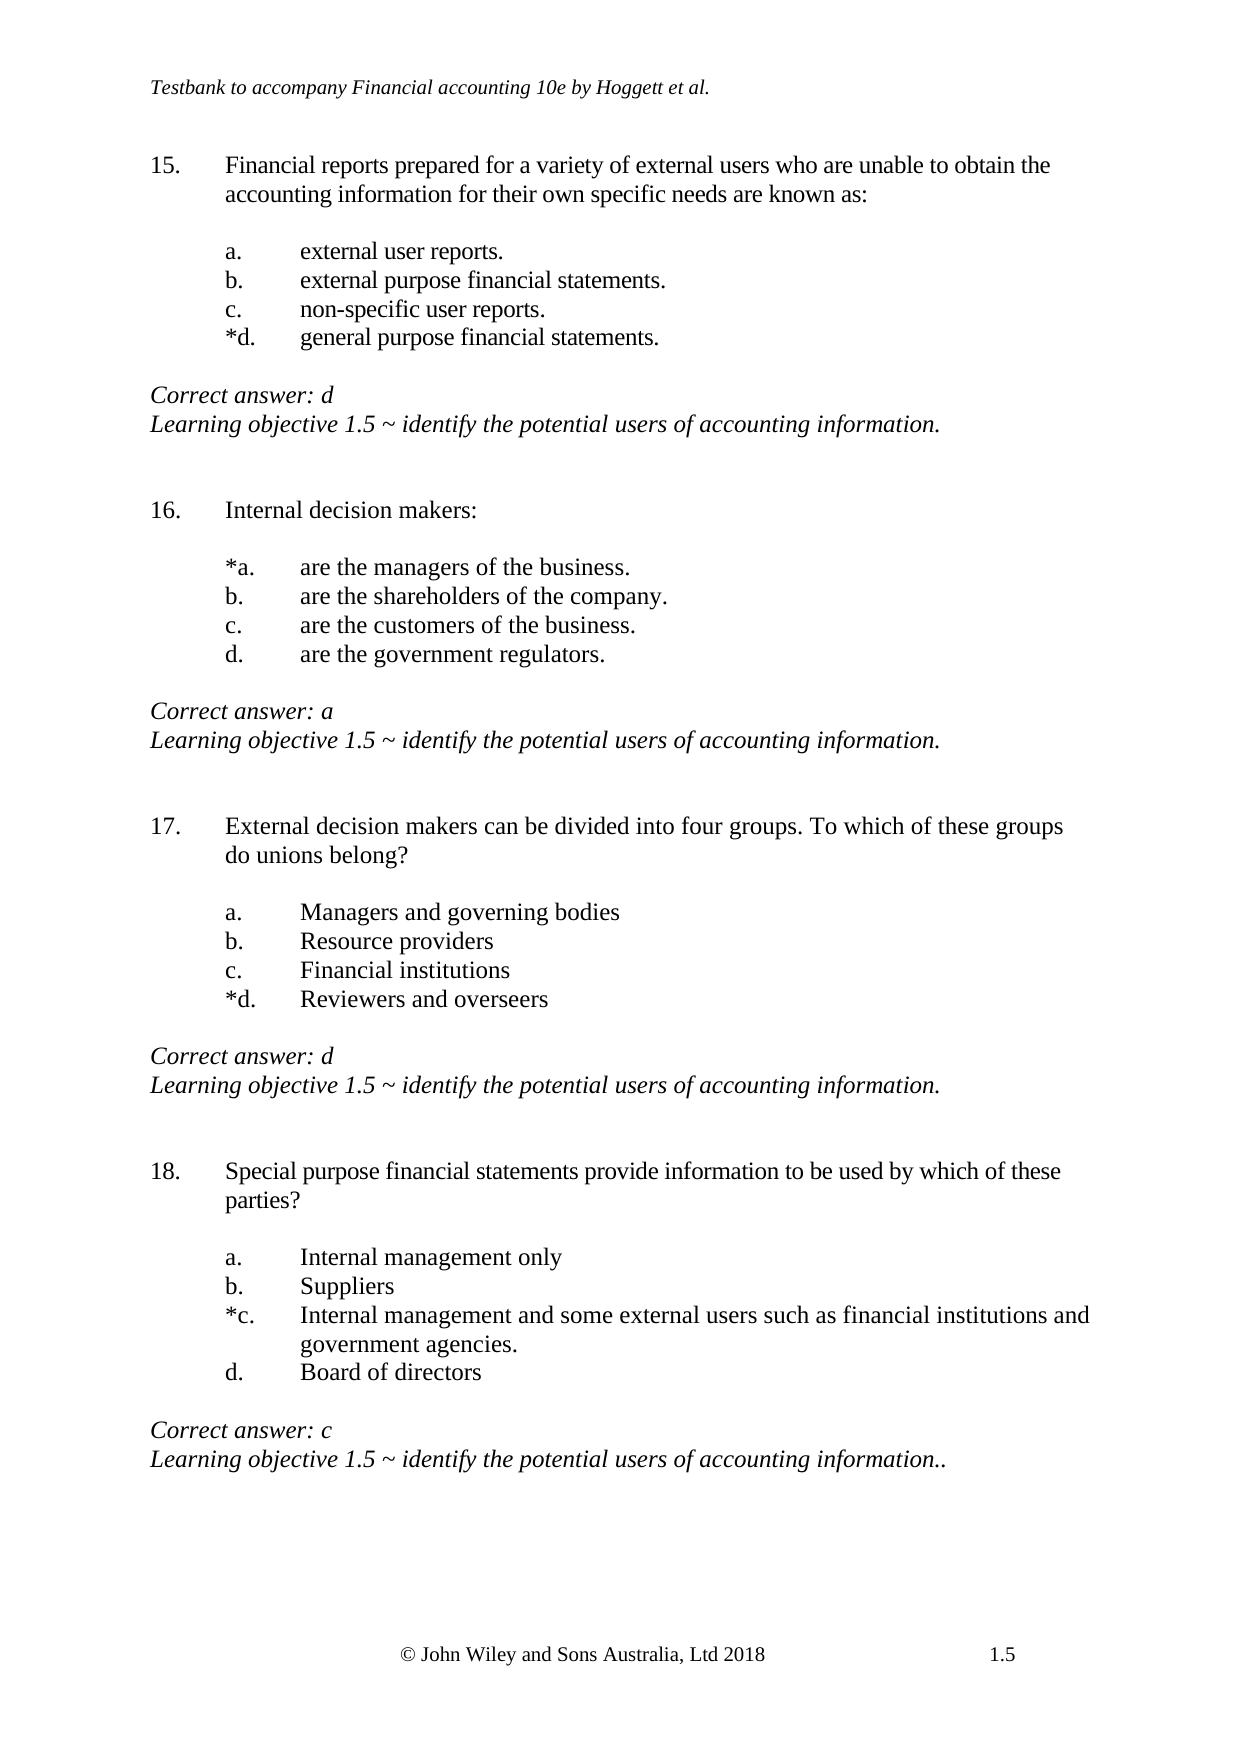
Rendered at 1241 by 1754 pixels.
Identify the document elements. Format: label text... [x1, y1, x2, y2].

text *d. Reviewers and overseers [150, 984, 1090, 1012]
text Learning objective 1.5 ~ identify the potential users of accounting information.. [150, 1444, 1090, 1472]
text c. non-specific user reports. [150, 294, 1090, 322]
text *d. general purpose financial statements. [150, 322, 1090, 351]
text Correct answer: c [150, 1415, 1090, 1444]
text 18. Special purpose financial statements provide information to be used by which of these parties? [150, 1156, 1090, 1214]
text b. Resource providers [150, 926, 1090, 955]
text Learning objective 1.5 ~ identify the potential users of accounting information. [150, 1070, 1090, 1099]
text Learning objective 1.5 ~ identify the potential users of accounting information. [150, 409, 1090, 437]
text *c. Internal management and some external users such as financial institutions and government agencies. [225, 1300, 1090, 1357]
text a. Managers and governing bodies [150, 897, 1090, 926]
text 16. Internal decision makers: [150, 495, 1090, 524]
text 15. Financial reports prepared for a variety of external users who are unable to obtain the accounting information for their own specific needs are known as: [150, 150, 1090, 207]
text b. external purpose financial statements. [150, 265, 1090, 294]
text *a. are the managers of the business. [150, 552, 1090, 581]
text a. external user reports. [150, 236, 1090, 265]
text 17. External decision makers can be divided into four groups. To which of these groups do unions belong? [150, 811, 1090, 869]
text c. are the customers of the business. [150, 610, 1090, 639]
text d. are the government regulators. [150, 639, 1090, 667]
text Learning objective 1.5 ~ identify the potential users of accounting information. [150, 725, 1090, 754]
text d. Board of directors [150, 1357, 1090, 1386]
text b. are the shareholders of the company. [150, 581, 1090, 610]
text b. Suppliers [150, 1271, 1090, 1300]
text Correct answer: d [150, 380, 1090, 409]
text c. Financial institutions [150, 955, 1090, 984]
text Correct answer: d [150, 1041, 1090, 1070]
text Correct answer: a [150, 696, 1090, 725]
text a. Internal management only [150, 1242, 1090, 1271]
